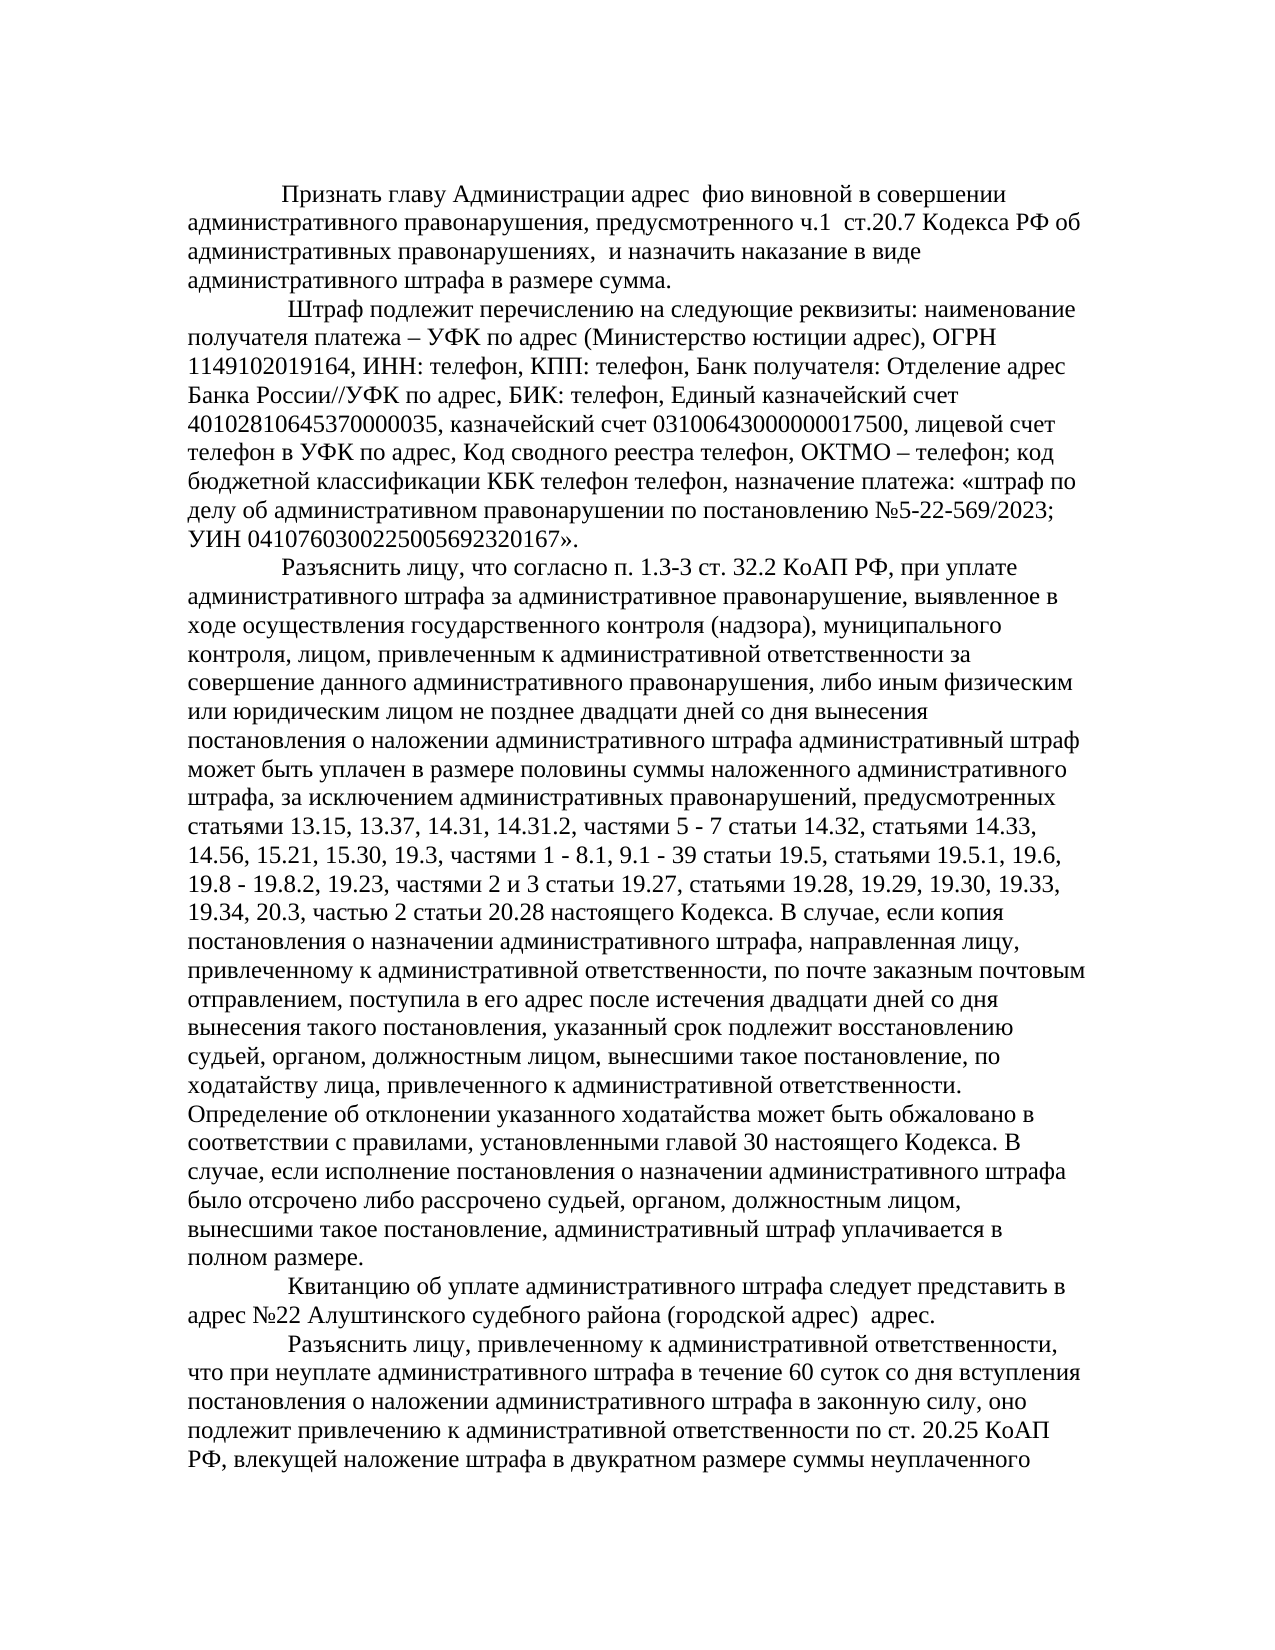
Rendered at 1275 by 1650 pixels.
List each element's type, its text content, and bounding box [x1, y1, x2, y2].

text Квитанцию об уплате административного штрафа следует представить в адрес №22 Алуштинского судебного района (городской адрес) адрес. [187, 1271, 1087, 1329]
text Признать главу Администрации адрес фио виновной в совершении административного правонарушения, предусмотренного ч.1 ст.20.7 Кодекса РФ об административных правонарушениях, и назначить наказание в виде административного штрафа в размере сумма. [187, 179, 1087, 294]
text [187, 1329, 1087, 1472]
text Штраф подлежит перечислению на следующие реквизиты: наименование получателя платежа – УФК по адрес (Министерство юстиции адрес), ОГРН 1149102019164, ИНН: телефон, КПП: телефон, Банк получателя: Отделение адрес Банка России//УФК по адрес, БИК: телефон, Единый казначейский счет 40102810645370000035, казначейский счет 03100643000000017500, лицевой счет телефон в УФК по адрес, Код сводного реестра телефон, ОКТМО – телефон; код бюджетной классификации КБК телефон телефон, назначение платежа: «штраф по делу об административном правонарушении по постановлению №5-22-569/2023; УИН 0410760300225005692320167». [187, 294, 1087, 552]
text Разъяснить лицу, что согласно п. 1.3-3 ст. 32.2 КоАП РФ, при уплате административного штрафа за административное правонарушение, выявленное в ходе осуществления государственного контроля (надзора), муниципального контроля, лицом, привлеченным к административной ответственности за совершение данного административного правонарушения, либо иным физическим или юридическим лицом не позднее двадцати дней со дня вынесения постановления о наложении административного штрафа административный штраф может быть уплачен в размере половины суммы наложенного административного штрафа, за исключением административных правонарушений, предусмотренных статьями 13.15, 13.37, 14.31, 14.31.2, частями 5 - 7 статьи 14.32, статьями 14.33, 14.56, 15.21, 15.30, 19.3, частями 1 - 8.1, 9.1 - 39 статьи 19.5, статьями 19.5.1, 19.6, 19.8 - 19.8.2, 19.23, частями 2 и 3 статьи 19.27, статьями 19.28, 19.29, 19.30, 19.33, 19.34, 20.3, частью 2 статьи 20.28 настоящего Кодекса. В случае, если копия постановления о назначении административного штрафа, направленная лицу, привлеченному к административной ответственности, по почте заказным почтовым отправлением, поступила в его адрес после истечения двадцати дней со дня вынесения такого постановления, указанный срок подлежит восстановлению судьей, органом, должностным лицом, вынесшими такое постановление, по ходатайству лица, привлеченного к административной ответственности. Определение об отклонении указанного ходатайства может быть обжаловано в соответствии с правилами, установленными главой 30 настоящего Кодекса. В случае, если исполнение постановления о назначении административного штрафа было отсрочено либо рассрочено судьей, органом, должностным лицом, вынесшими такое постановление, административный штраф уплачивается в полном размере. [187, 552, 1087, 1271]
